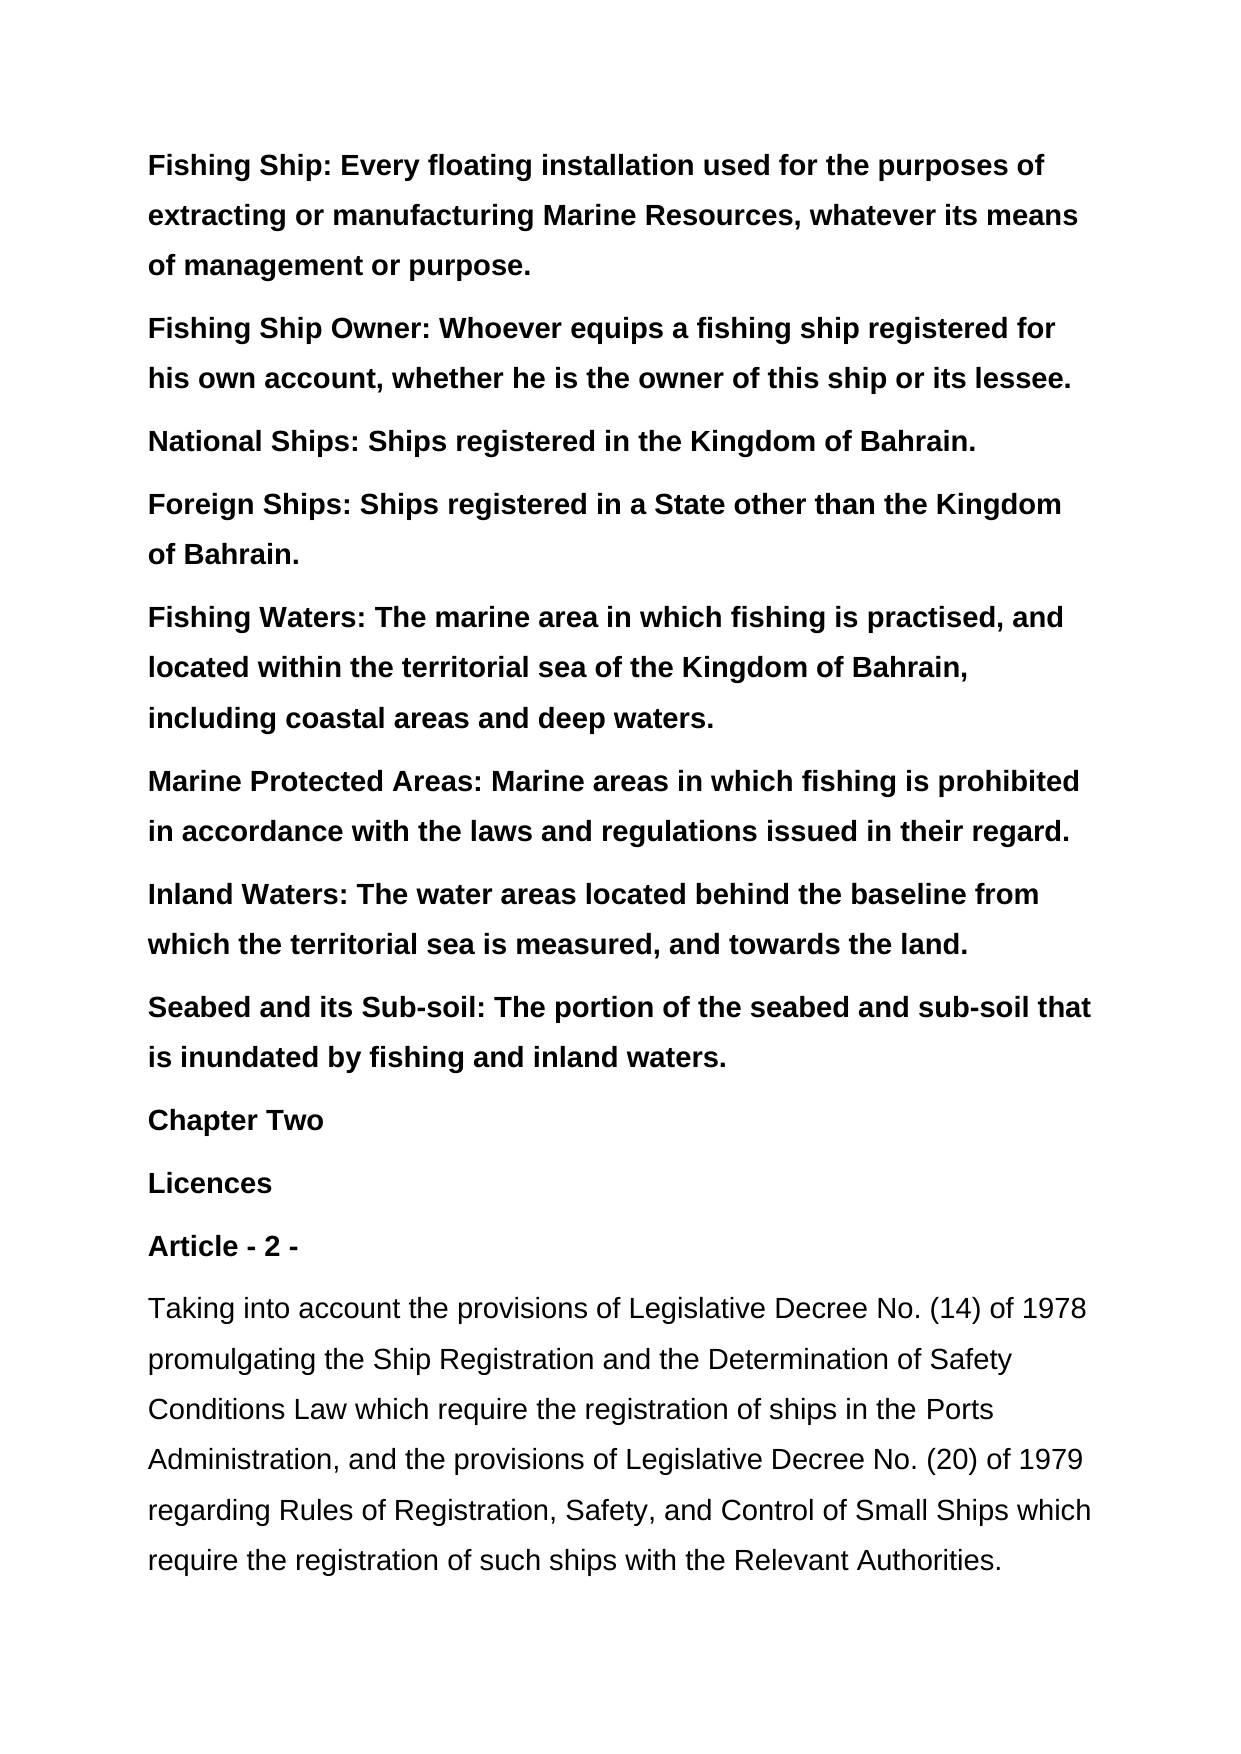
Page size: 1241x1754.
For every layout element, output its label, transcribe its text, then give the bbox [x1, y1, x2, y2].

text Inland Waters: The water areas located behind the baseline from which the territorial sea is measured, and towards the land. [148, 877, 1093, 961]
text Fishing Ship Owner: Whoever equips a fishing ship registered for his own account, whether he is the owner of this ship or its lessee. [148, 311, 1093, 395]
text Fishing Ship: Every floating installation used for the purposes of extracting or manufacturing Marine Resources, whatever its means of management or purpose. [148, 148, 1093, 282]
text Article - 2 - [148, 1228, 1093, 1262]
text Marine Protected Areas: Marine areas in which fishing is prohibited in accordance with the laws and regulations issued in their regard. [148, 763, 1093, 847]
text Licences [148, 1166, 1093, 1199]
text Taking into account the provisions of Legislative Decree No. (14) of 1978 promulgating the Ship Registration and the Determination of Safety Conditions Law which require the registration of ships in the Ports Administration, and the provisions of Legislative Decree No. (20) of 1979 regarding Rules of Registration, Safety, and Control of Small Ships which require the registration of such ships with the Relevant Authorities. [148, 1291, 1093, 1576]
text Seabed and its Sub-soil: The portion of the seabed and sub-soil that is inundated by fishing and inland waters. [148, 990, 1093, 1074]
text Chapter Two [148, 1103, 1093, 1136]
text National Ships: Ships registered in the Kingdom of Bahrain. [148, 424, 1093, 458]
text Foreign Ships: Ships registered in a State other than the Kingdom of Bahrain. [148, 487, 1093, 571]
text Fishing Waters: The marine area in which fishing is practised, and located within the territorial sea of the Kingdom of Bahrain, including coastal areas and deep waters. [148, 600, 1093, 734]
